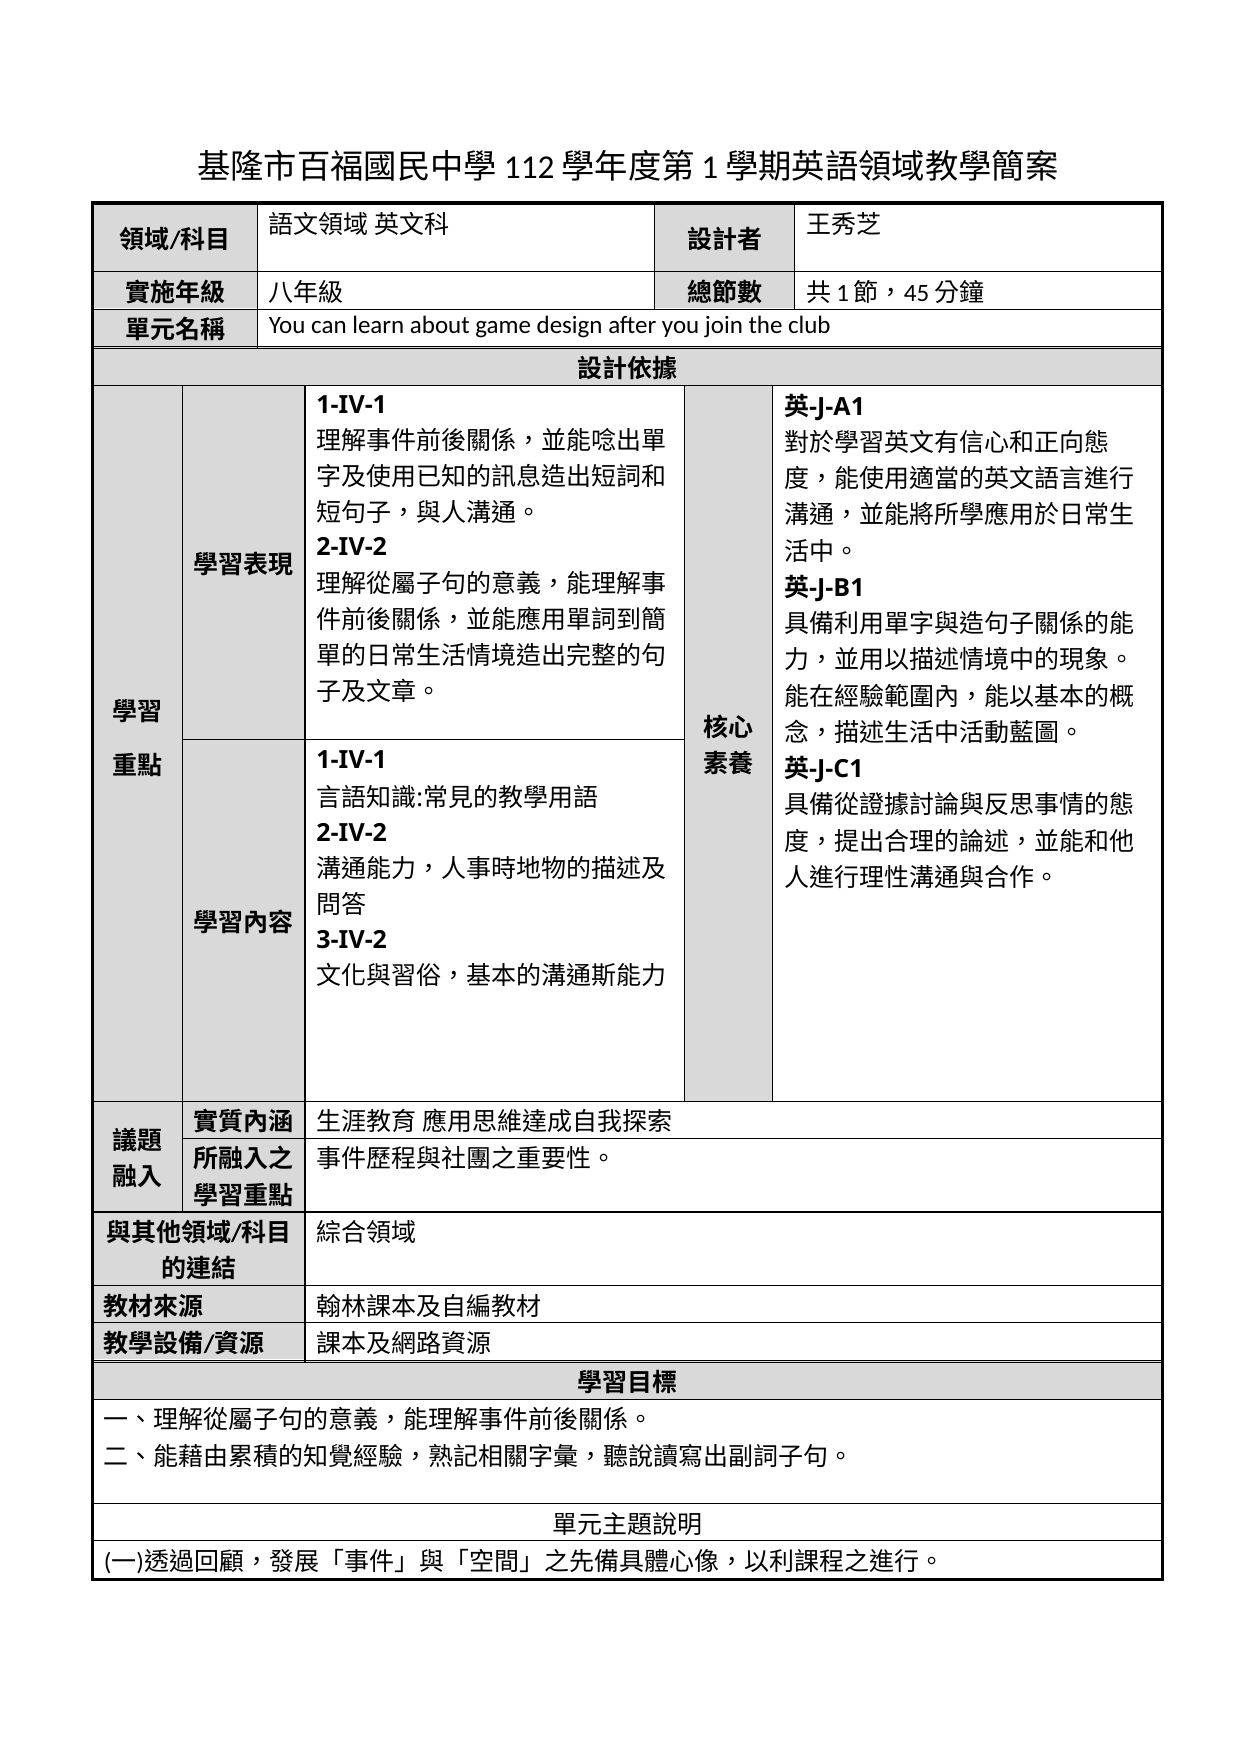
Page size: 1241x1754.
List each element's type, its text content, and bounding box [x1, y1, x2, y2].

table_cell 事件歷程與社團之重要性。 [306, 1139, 1161, 1211]
table_cell 實質內涵 [183, 1102, 304, 1138]
table_cell 教材來源 [94, 1286, 304, 1322]
table_cell 學習目標 [94, 1363, 1161, 1399]
table_cell 學習 重點 [94, 386, 182, 1101]
table_cell 生涯教育 應用思維達成自我探索 [306, 1102, 1161, 1138]
text 基隆市百福國民中學112學年度第1學期英語領域教學簡案 [118, 126, 1137, 201]
table_header 語文領域 英文科 [258, 205, 654, 271]
table_cell 共1節，45分鐘 [795, 272, 1161, 308]
table_cell 翰林課本及自編教材 [306, 1286, 1161, 1322]
table_cell 一、理解從屬子句的意義，能理解事件前後關係。 二、能藉由累積的知覺經驗，熟記相關字彙，聽說讀寫出副詞子句。 [94, 1400, 1161, 1503]
table_header 王秀芝 [795, 205, 1161, 271]
table_cell 與其他領域/科目的連結 [94, 1213, 304, 1285]
table_cell 設計依據 [94, 349, 1161, 385]
table_cell 學習內容 [183, 740, 304, 1101]
table_cell 八年級 [258, 272, 654, 308]
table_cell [94, 1541, 1161, 1578]
table_cell 總節數 [655, 272, 794, 308]
table_cell 核心 素養 [685, 386, 772, 1101]
table_cell You can learn about game design after you join the club [258, 310, 1161, 346]
table_cell 所融入之學習重點 [183, 1139, 304, 1211]
table_cell 單元名稱 [94, 310, 257, 346]
table_cell 教學設備/資源 [94, 1323, 304, 1359]
table_cell 單元主題說明 [94, 1504, 1161, 1540]
table_cell 學習表現 [183, 386, 304, 739]
table_cell 課本及網路資源 [306, 1323, 1161, 1359]
table_cell 1-IV-1 言語知識:常見的教學用語 2-IV-2 溝通能力，人事時地物的描述及問答 3-IV-2 文化與習俗，基本的溝通斯能力 [306, 740, 684, 1101]
table_header 領域/科目 [94, 205, 257, 271]
table_cell 英-J-A1 對於學習英文有信心和正向態度，能使用適當的英文語言進行溝通，並能將所學應用於日常生活中。 英-J-B1 具備利用單字與造句子關係的能力，並用以描述情境中的現象。能在經驗範圍內，能以基本的概念，描述生活中活動藍圖。 英-J-C1 具備從證據討論與反思事情的態度，提出合理的論述，並能和他人進行理性溝通與合作。 [773, 386, 1161, 1101]
table_cell 實施年級 [94, 272, 257, 308]
table_cell 綜合領域 [306, 1213, 1161, 1285]
table_cell 議題 融入 [94, 1102, 182, 1211]
table_cell 1-IV-1 理解事件前後關係，並能唸出單字及使用已知的訊息造出短詞和短句子，與人溝通。 2-IV-2 理解從屬子句的意義，能理解事件前後關係，並能應用單詞到簡單的日常生活情境造出完整的句子及文章。 [306, 386, 684, 739]
table_header 設計者 [655, 205, 794, 271]
